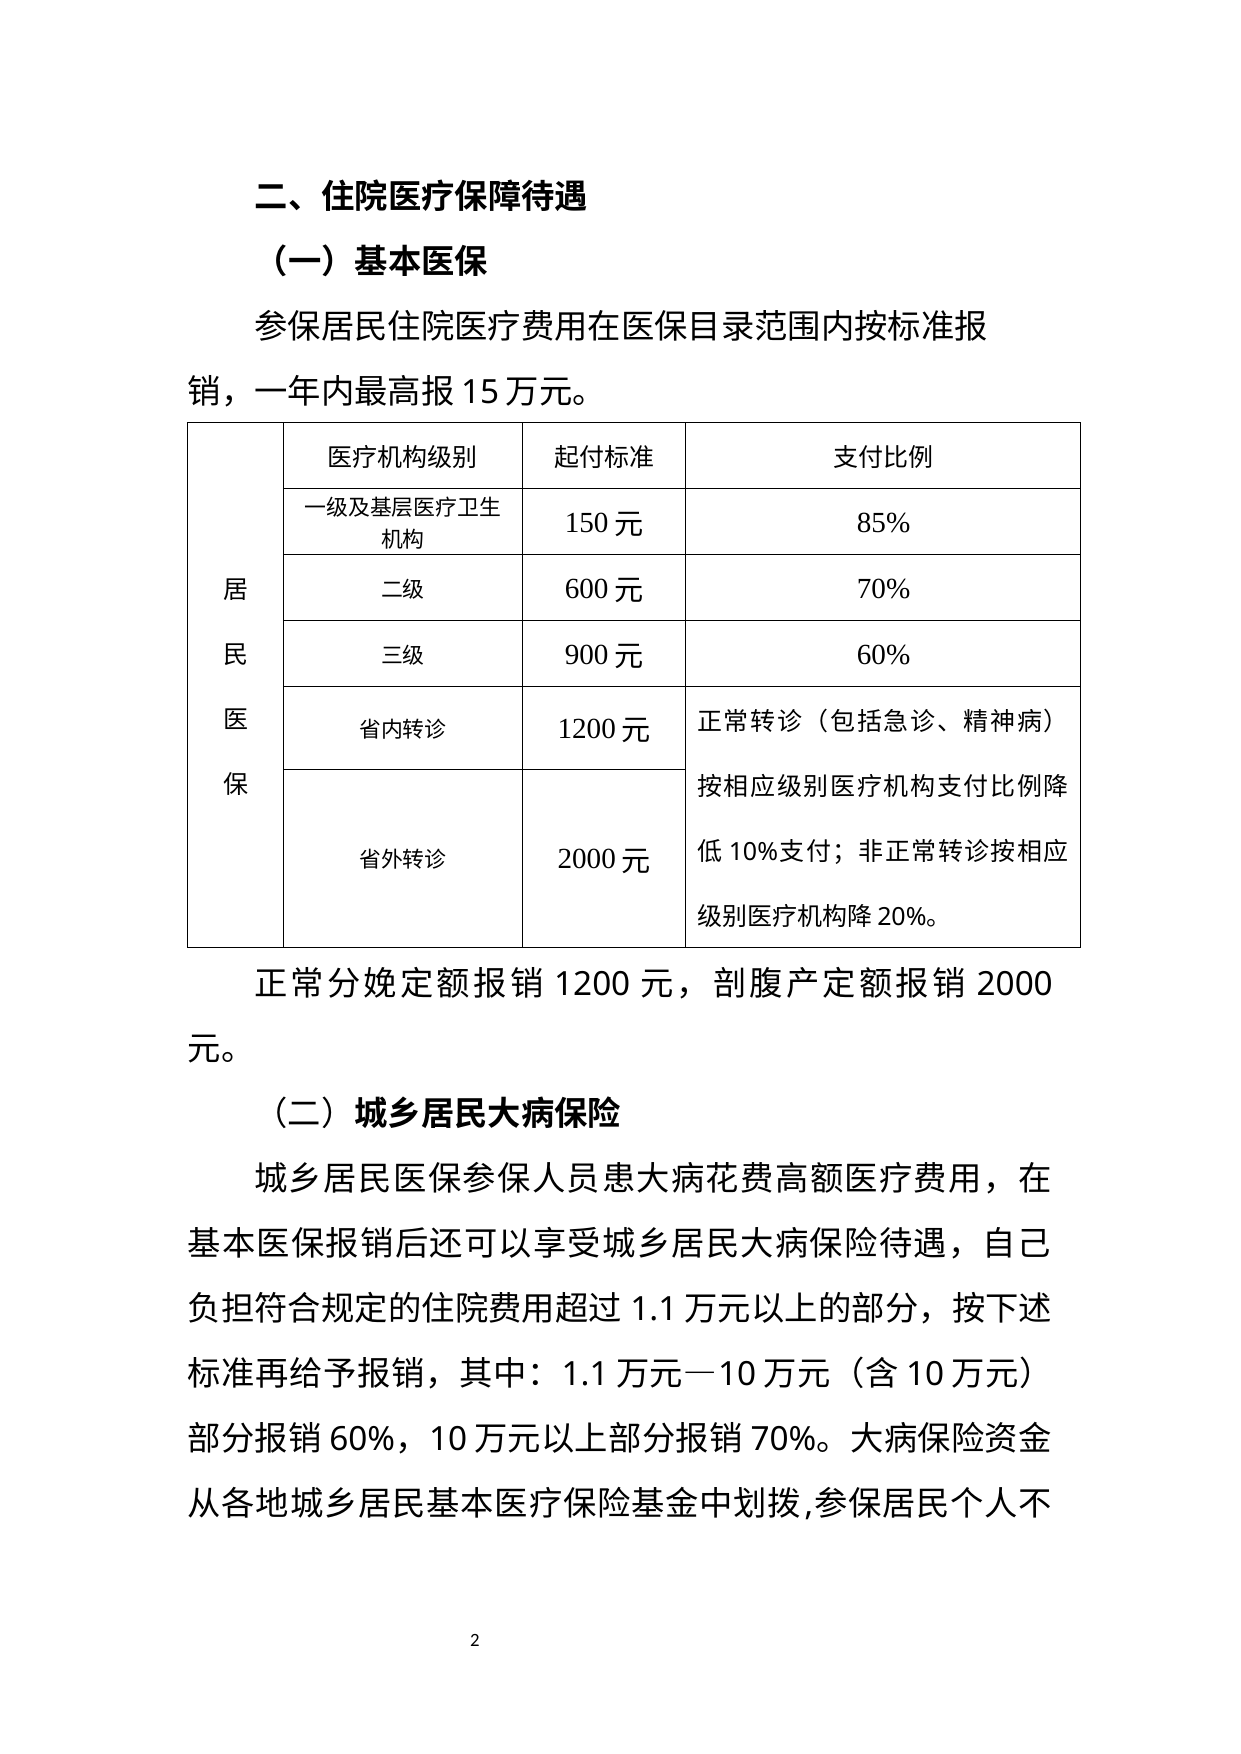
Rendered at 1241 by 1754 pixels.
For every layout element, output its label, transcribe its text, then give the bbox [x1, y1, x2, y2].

table_cell 600元 [523, 555, 685, 620]
table_cell 省内转诊 [284, 687, 522, 768]
table_header 起付标准 [523, 423, 685, 488]
table_cell 85% [686, 489, 1080, 554]
text （二）城乡居民大病保险 [187, 1078, 1053, 1143]
table_cell 70% [686, 555, 1080, 620]
text 正常分娩定额报销1200元，剖腹产定额报销2000元。 [187, 948, 1053, 1078]
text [187, 1143, 1053, 1533]
list 二、住院医疗保障待遇 [187, 162, 1053, 227]
table_cell 三级 [284, 621, 522, 686]
table_header 支付比例 [686, 423, 1080, 488]
table_cell 省外转诊 [284, 770, 522, 947]
table_cell 900元 [523, 621, 685, 686]
table_cell 150元 [523, 489, 685, 554]
table_cell 正常转诊（包括急诊、精神病）按相应级别医疗机构支付比例降低10%支付；非正常转诊按相应级别医疗机构降20%。 [686, 687, 1080, 947]
table_cell 2000元 [523, 770, 685, 947]
text 参保居民住院医疗费用在医保目录范围内按标准报销，一年内最高报15万元。 [187, 292, 1053, 422]
table_header 医疗机构级别 [284, 423, 522, 488]
text （一）基本医保 [187, 227, 1053, 292]
table_cell 一级及基层医疗卫生机构 [284, 489, 522, 554]
table_cell 60% [686, 621, 1080, 686]
table_cell 1200元 [523, 687, 685, 768]
table_header 居民医保 [188, 423, 283, 947]
table_cell 二级 [284, 555, 522, 620]
